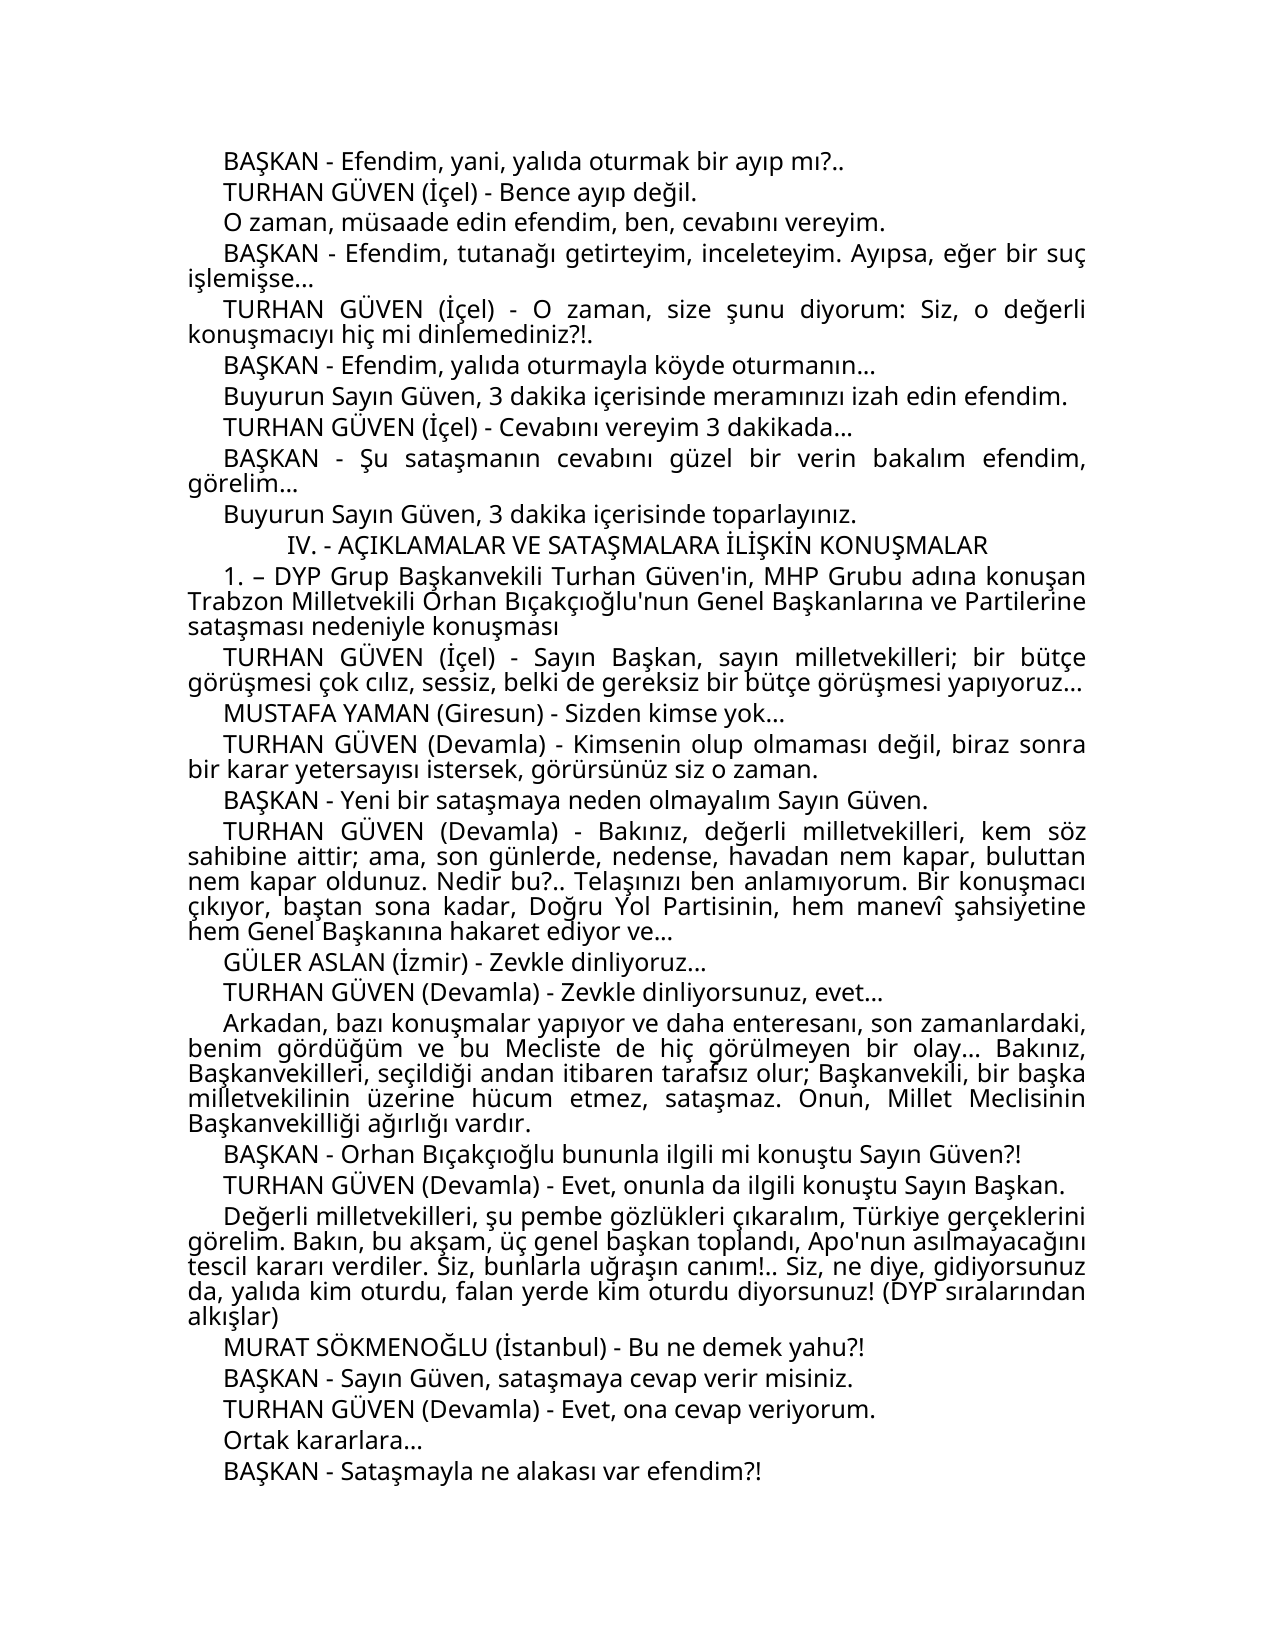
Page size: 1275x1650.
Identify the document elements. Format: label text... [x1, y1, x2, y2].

text TURHAN GÜVEN (Devamla) - Zevkle dinliyorsunuz, evet... [187, 982, 1087, 1007]
text TURHAN GÜVEN (Devamla) - Bakınız, değerli milletvekilleri, kem söz sahibine aittir; ama, son günlerde, nedense, havadan nem kapar, buluttan nem kapar oldunuz. Nedir bu?.. Telaşınızı ben anlamıyorum. Bir konuşmacı çıkıyor, baştan sona kadar, Doğru Yol Partisinin, hem manevî şahsiyetine hem Genel Başkanına hakaret ediyor ve... [187, 820, 1087, 945]
text BAŞKAN - Efendim, yani, yalıda oturmak bir ayıp mı?.. [187, 150, 1087, 175]
text Buyurun Sayın Güven, 3 dakika içerisinde toparlayınız. [187, 503, 1087, 528]
text BAŞKAN - Şu sataşmanın cevabını güzel bir verin bakalım efendim, görelim... [187, 447, 1087, 497]
text MUSTAFA YAMAN (Giresun) - Sizden kimse yok... [187, 702, 1087, 727]
text BAŞKAN - Yeni bir sataşmaya neden olmayalım Sayın Güven. [187, 789, 1087, 814]
text TURHAN GÜVEN (İçel) - Bence ayıp değil. [187, 181, 1087, 206]
text BAŞKAN - Orhan Bıçakçıoğlu bununla ilgili mi konuştu Sayın Güven?! [187, 1144, 1087, 1169]
text BAŞKAN - Sataşmayla ne alakası var efendim?! [187, 1460, 1087, 1485]
text TURHAN GÜVEN (Devamla) - Evet, ona cevap veriyorum. [187, 1398, 1087, 1423]
text Arkadan, bazı konuşmalar yapıyor ve daha enteresanı, son zamanlardaki, benim gördüğüm ve bu Mecliste de hiç görülmeyen bir olay... Bakınız, Başkanvekilleri, seçildiği andan itibaren tarafsız olur; Başkanvekili, bir başka milletvekilinin üzerine hücum etmez, sataşmaz. Onun, Millet Meclisinin Başkanvekilliği ağırlığı vardır. [187, 1013, 1087, 1138]
text Buyurun Sayın Güven, 3 dakika içerisinde meramınızı izah edin efendim. [187, 386, 1087, 411]
text BAŞKAN - Efendim, tutanağı getirteyim, inceleteyim. Ayıpsa, eğer bir suç işlemişse... [187, 243, 1087, 293]
text Değerli milletvekilleri, şu pembe gözlükleri çıkaralım, Türkiye gerçeklerini görelim. Bakın, bu akşam, üç genel başkan toplandı, Apo'nun asılmayacağını tescil kararı verdiler. Siz, bunlarla uğraşın canım!.. Siz, ne diye, gidiyorsunuz da, yalıda kim oturdu, falan yerde kim oturdu diyorsunuz! (DYP sıralarından alkışlar) [187, 1206, 1087, 1331]
text BAŞKAN - Sayın Güven, sataşmaya cevap verir misiniz. [187, 1367, 1087, 1392]
text TURHAN GÜVEN (Devamla) - Evet, onunla da ilgili konuştu Sayın Başkan. [187, 1175, 1087, 1200]
text O zaman, müsaade edin efendim, ben, cevabını vereyim. [187, 212, 1087, 237]
text IV. - AÇIKLAMALAR VE SATAŞMALARA İLİŞKİN KONUŞMALAR [187, 534, 1087, 559]
text TURHAN GÜVEN (İçel) - Sayın Başkan, sayın milletvekilleri; bir bütçe görüşmesi çok cılız, sessiz, belki de gereksiz bir bütçe görüşmesi yapıyoruz... [187, 646, 1087, 696]
text TURHAN GÜVEN (İçel) - Cevabını vereyim 3 dakikada... [187, 417, 1087, 442]
text Ortak kararlara... [187, 1429, 1087, 1454]
text BAŞKAN - Efendim, yalıda oturmayla köyde oturmanın... [187, 355, 1087, 380]
text GÜLER ASLAN (İzmir) - Zevkle dinliyoruz... [187, 951, 1087, 976]
text TURHAN GÜVEN (Devamla) - Kimsenin olup olmaması değil, biraz sonra bir karar yetersayısı istersek, görürsünüz siz o zaman. [187, 733, 1087, 783]
text MURAT SÖKMENOĞLU (İstanbul) - Bu ne demek yahu?! [187, 1337, 1087, 1362]
text 1. – DYP Grup Başkanvekili Turhan Güven'in, MHP Grubu adına konuşan Trabzon Milletvekili Orhan Bıçakçıoğlu'nun Genel Başkanlarına ve Partilerine sataşması nedeniyle konuşması [187, 565, 1087, 640]
text TURHAN GÜVEN (İçel) - O zaman, size şunu diyorum: Siz, o değerli konuşmacıyı hiç mi dinlemediniz?!. [187, 299, 1087, 349]
